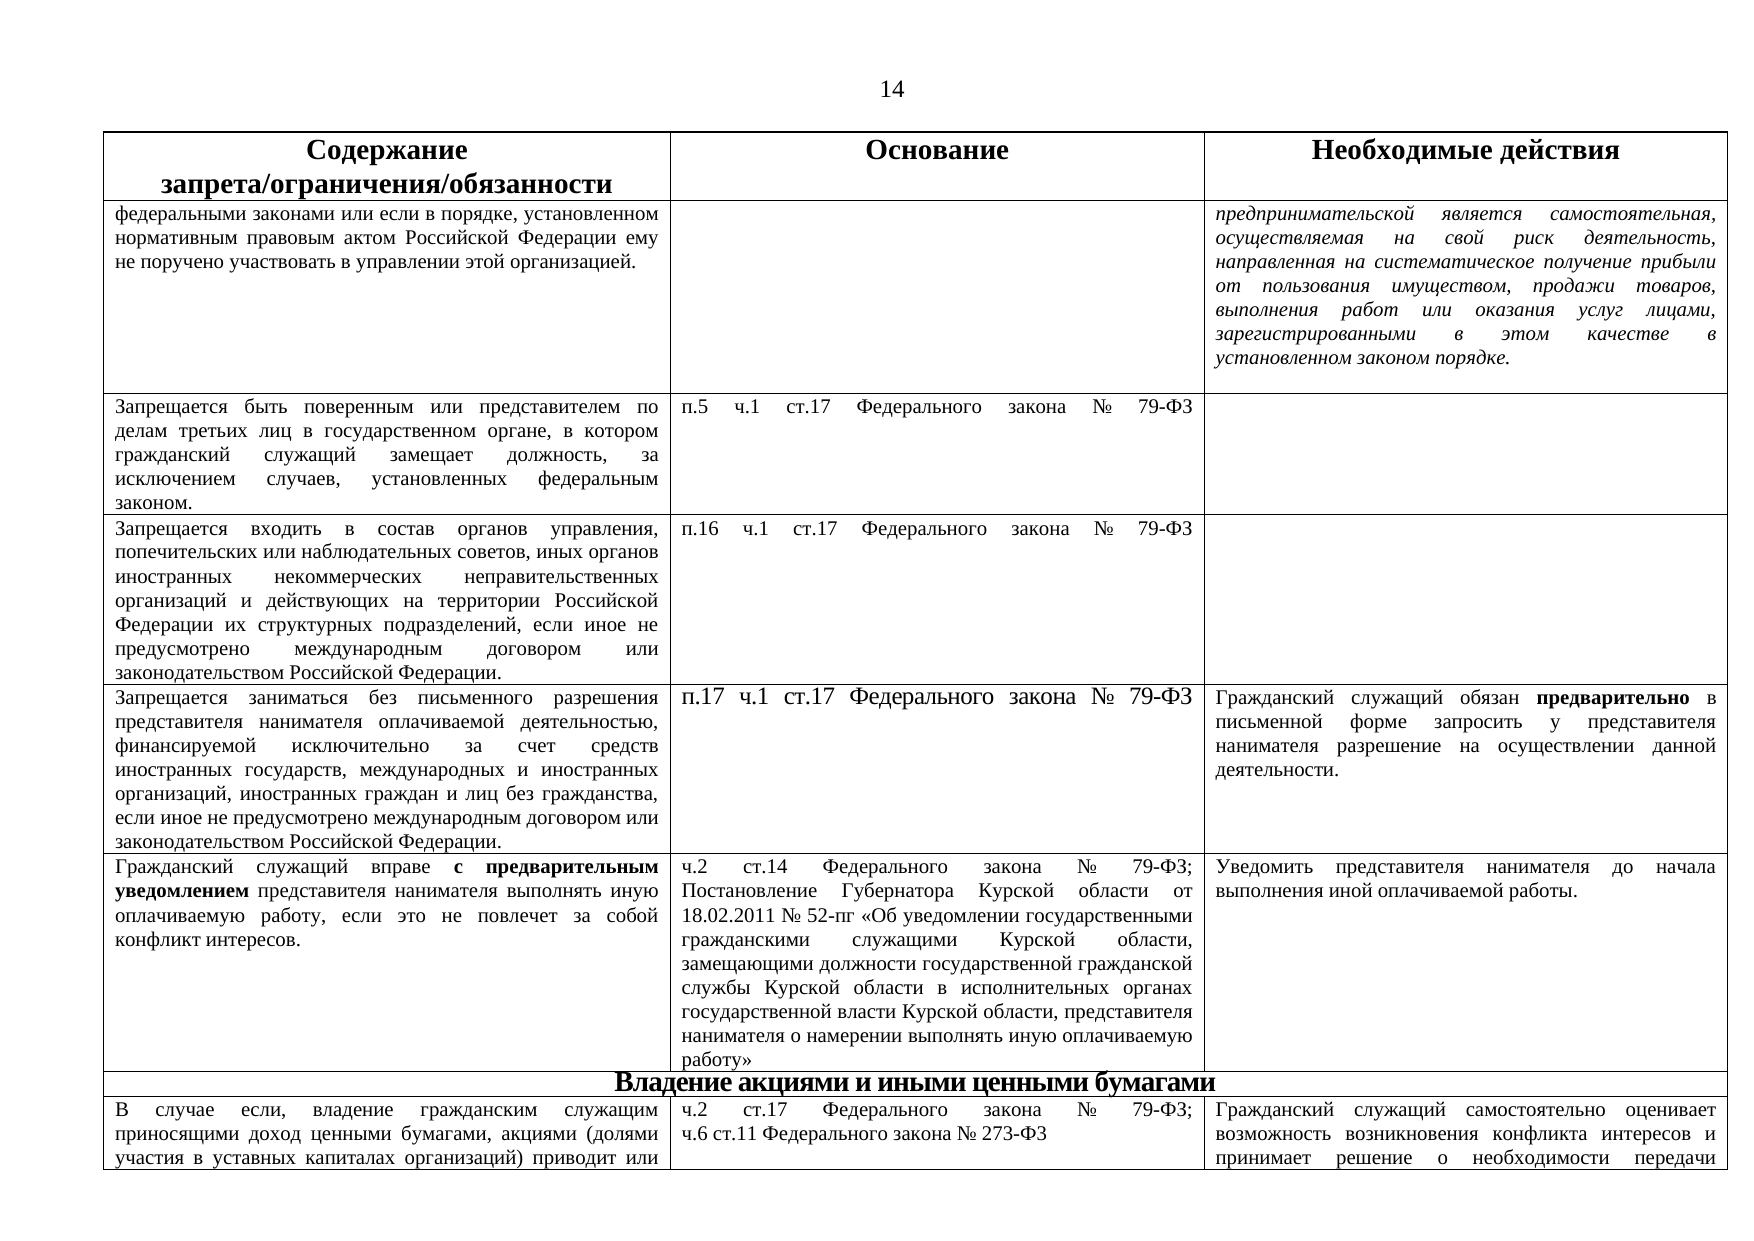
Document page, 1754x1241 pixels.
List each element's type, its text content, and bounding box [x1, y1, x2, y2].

table_cell Запрещается входить в состав органов управления, попечительских или наблюдательных советов, иных органов иностранных некоммерческих неправительственных организаций и действующих на территории Российской Федерации их структурных подразделений, если иное не предусмотрено международным договором или законодательством Российской Федерации. [104, 515, 670, 684]
table_header Основание [671, 133, 1204, 199]
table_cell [104, 1097, 670, 1169]
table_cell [1205, 1097, 1727, 1169]
table_cell [1205, 515, 1727, 684]
table_cell ч.2 ст.14 Федерального закона № 79-ФЗ; Постановление Губернатора Курской области от 18.02.2011 № 52-пг «Об уведомлении государственными гражданскими служащими Курской области, замещающими должности государственной гражданской службы Курской области в исполнительных органах государственной власти Курской области, представителя нанимателя о намерении выполнять иную оплачиваемую работу» [671, 854, 1204, 1071]
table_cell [1205, 201, 1727, 393]
table_cell Владение акциями и иными ценными бумагами [104, 1072, 1727, 1096]
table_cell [104, 201, 670, 393]
table_cell п.17 ч.1 ст.17 Федерального закона № 79-ФЗ [671, 685, 1204, 853]
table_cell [671, 1097, 1204, 1169]
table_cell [671, 201, 1204, 393]
table_cell Запрещается быть поверенным или представителем по делам третьих лиц в государственном органе, в котором гражданский служащий замещает должность, за исключением случаев, установленных федеральным законом. [104, 394, 670, 514]
table_cell Уведомить представителя нанимателя до начала выполнения иной оплачиваемой работы. [1205, 854, 1727, 1071]
table_cell п.5 ч.1 ст.17 Федерального закона № 79-ФЗ [671, 394, 1204, 514]
table_header Необходимые действия [1205, 133, 1727, 199]
table_header Содержание запрета/ограничения/обязанности [104, 133, 670, 199]
table_cell Гражданский служащий вправе с предварительным уведомлением представителя нанимателя выполнять иную оплачиваемую работу, если это не повлечет за собой конфликт интересов. [104, 854, 670, 1071]
table_cell Гражданский служащий обязан предварительно в письменной форме запросить у представителя нанимателя разрешение на осуществлении данной деятельности. [1205, 685, 1727, 853]
table_cell [1205, 394, 1727, 514]
table_cell Запрещается заниматься без письменного разрешения представителя нанимателя оплачиваемой деятельностью, финансируемой исключительно за счет средств иностранных государств, международных и иностранных организаций, иностранных граждан и лиц без гражданства, если иное не предусмотрено международным договором или законодательством Российской Федерации. [104, 685, 670, 853]
table_cell п.16 ч.1 ст.17 Федерального закона № 79-ФЗ [671, 515, 1204, 684]
